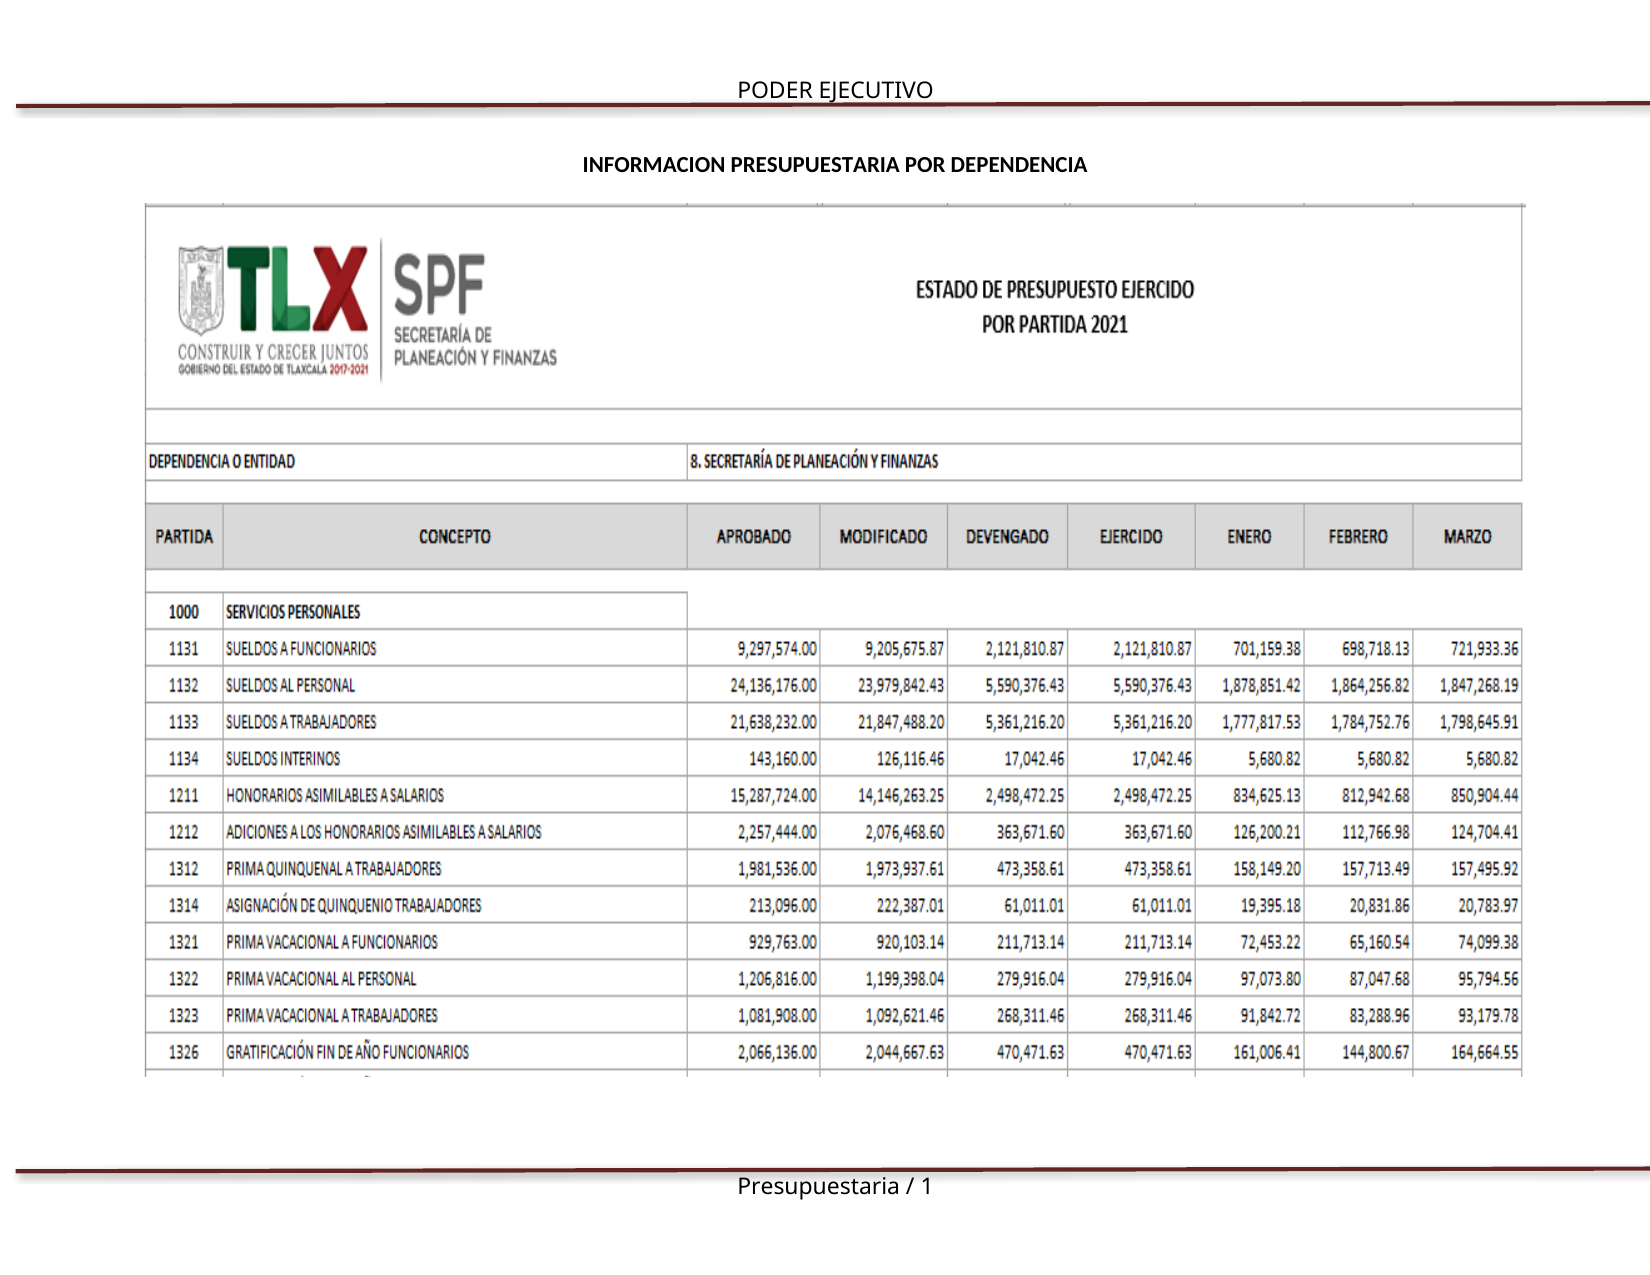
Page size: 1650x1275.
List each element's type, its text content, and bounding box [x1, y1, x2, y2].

text INFORMACION PRESUPUESTARIA POR DEPENDENCIA [133, 150, 1537, 178]
picture [144, 203, 1526, 1077]
